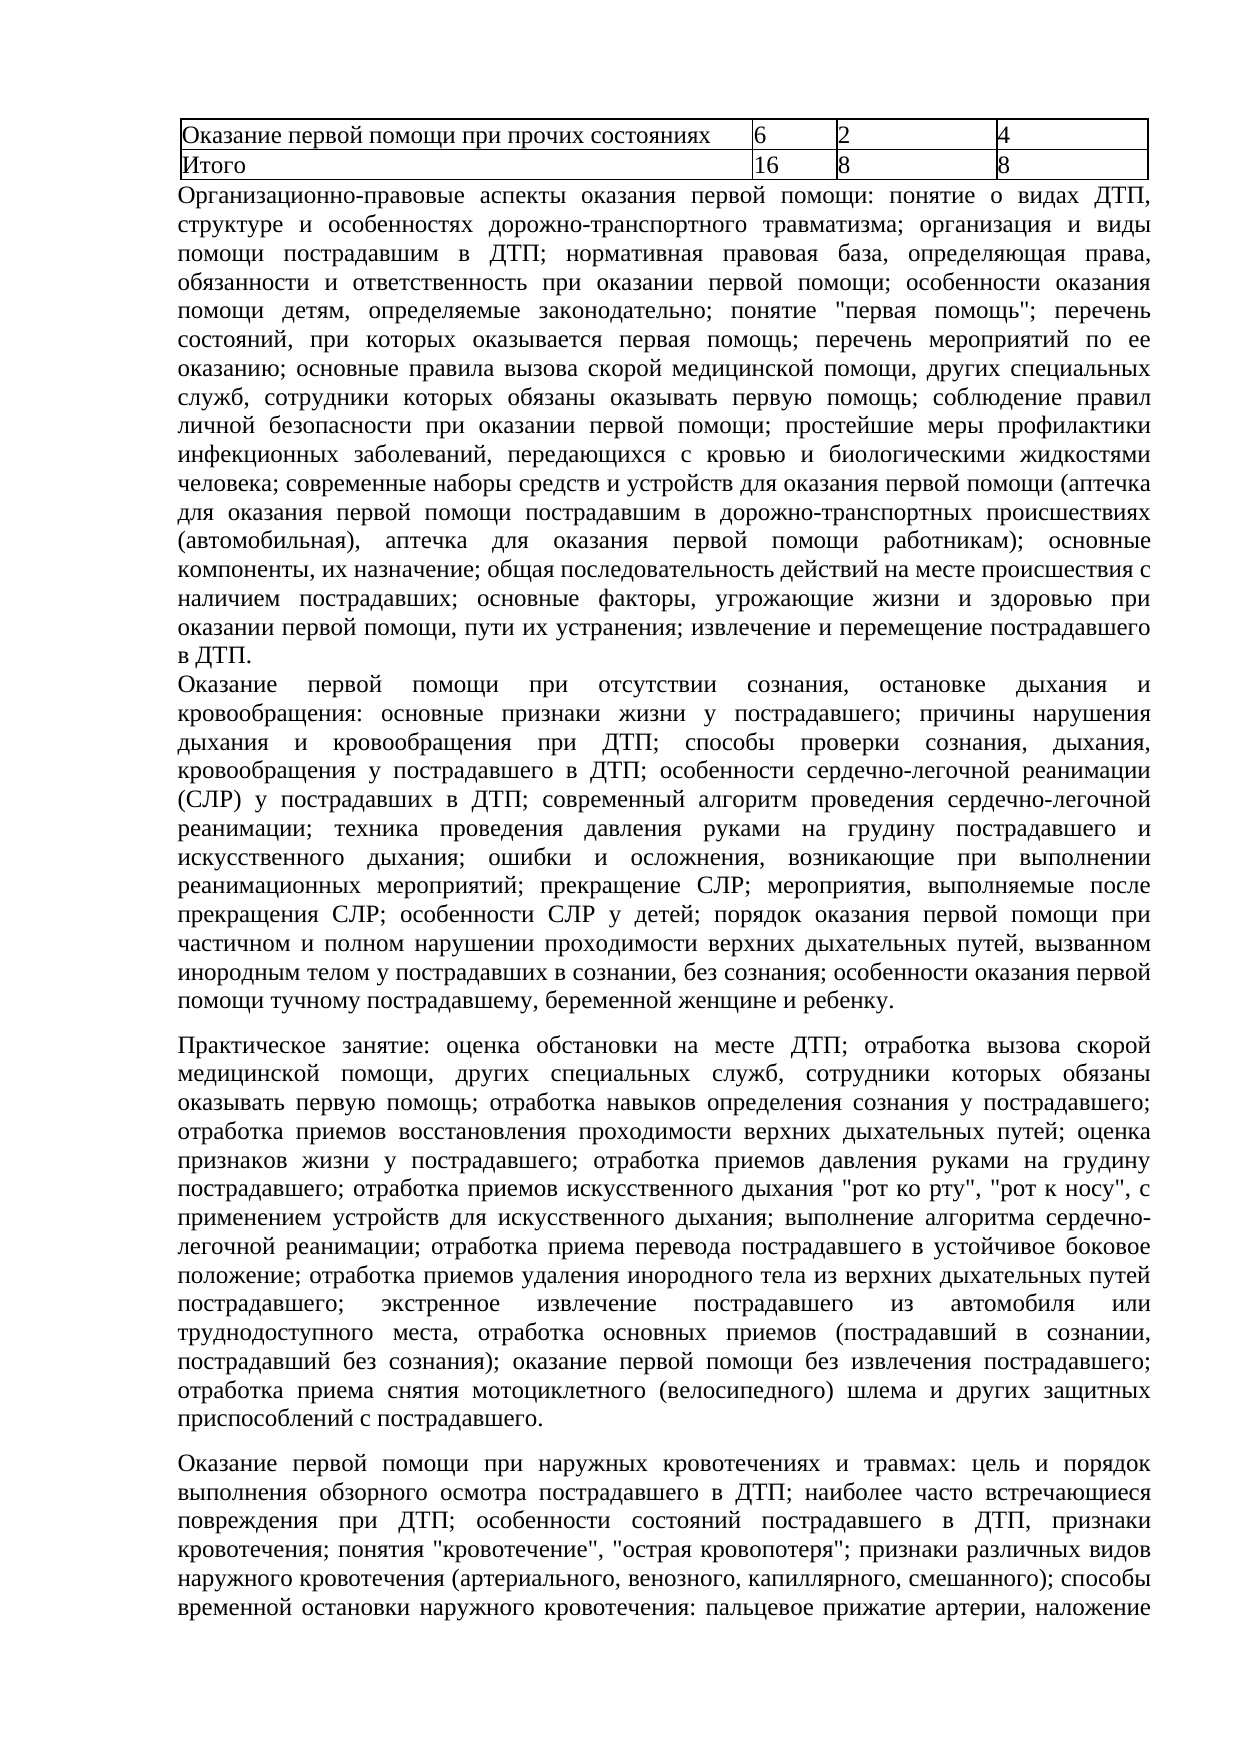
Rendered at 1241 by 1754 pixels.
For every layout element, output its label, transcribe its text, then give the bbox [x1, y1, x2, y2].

table_cell 16 [753, 150, 836, 179]
table_cell 4 [998, 120, 1147, 148]
table_cell Итого [182, 150, 752, 179]
table_cell 8 [998, 150, 1147, 179]
text Практическое занятие: оценка обстановки на месте ДТП; отработка вызова скорой медицинской помощи, других специальных служб, сотрудники которых обязаны оказывать первую помощь; отработка навыков определения сознания у пострадавшего; отработка приемов восстановления проходимости верхних дыхательных путей; оценка признаков жизни у пострадавшего; отработка приемов давления руками на грудину пострадавшего; отработка приемов искусственного дыхания "рот ко рту", "рот к носу", с применением устройств для искусственного дыхания; выполнение алгоритма сердечно-легочной реанимации; отработка приема перевода пострадавшего в устойчивое боковое положение; отработка приемов удаления инородного тела из верхних дыхательных путей пострадавшего; экстренное извлечение пострадавшего из автомобиля или труднодоступного места, отработка основных приемов (пострадавший в сознании, пострадавший без сознания); оказание первой помощи без извлечения пострадавшего; отработка приема снятия мотоциклетного (велосипедного) шлема и других защитных приспособлений с пострадавшего. [177, 1030, 1152, 1432]
text Организационно-правовые аспекты оказания первой помощи: понятие о видах ДТП, структуре и особенностях дорожно-транспортного травматизма; организация и виды помощи пострадавшим в ДТП; нормативная правовая база, определяющая права, обязанности и ответственность при оказании первой помощи; особенности оказания помощи детям, определяемые законодательно; понятие "первая помощь"; перечень состояний, при которых оказывается первая помощь; перечень мероприятий по ее оказанию; основные правила вызова скорой медицинской помощи, других специальных служб, сотрудники которых обязаны оказывать первую помощь; соблюдение правил личной безопасности при оказании первой помощи; простейшие меры профилактики инфекционных заболеваний, передающихся с кровью и биологическими жидкостями человека; современные наборы средств и устройств для оказания первой помощи (аптечка для оказания первой помощи пострадавшим в дорожно-транспортных происшествиях (автомобильная), аптечка для оказания первой помощи работникам); основные компоненты, их назначение; общая последовательность действий на месте происшествия с наличием пострадавших; основные факторы, угрожающие жизни и здоровью при оказании первой помощи, пути их устранения; извлечение и перемещение пострадавшего в ДТП. [177, 180, 1152, 669]
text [177, 1448, 1152, 1620]
table_cell 2 [838, 120, 996, 148]
table_cell 6 [753, 120, 836, 148]
table_cell Оказание первой помощи при прочих состояниях [182, 120, 752, 148]
table_cell 8 [838, 150, 996, 179]
text Оказание первой помощи при отсутствии сознания, остановке дыхания и кровообращения: основные признаки жизни у пострадавшего; причины нарушения дыхания и кровообращения при ДТП; способы проверки сознания, дыхания, кровообращения у пострадавшего в ДТП; особенности сердечно-легочной реанимации (СЛР) у пострадавших в ДТП; современный алгоритм проведения сердечно-легочной реанимации; техника проведения давления руками на грудину пострадавшего и искусственного дыхания; ошибки и осложнения, возникающие при выполнении реанимационных мероприятий; прекращение СЛР; мероприятия, выполняемые после прекращения СЛР; особенности СЛР у детей; порядок оказания первой помощи при частичном и полном нарушении проходимости верхних дыхательных путей, вызванном инородным телом у пострадавших в сознании, без сознания; особенности оказания первой помощи тучному пострадавшему, беременной женщине и ребенку. [177, 669, 1152, 1014]
